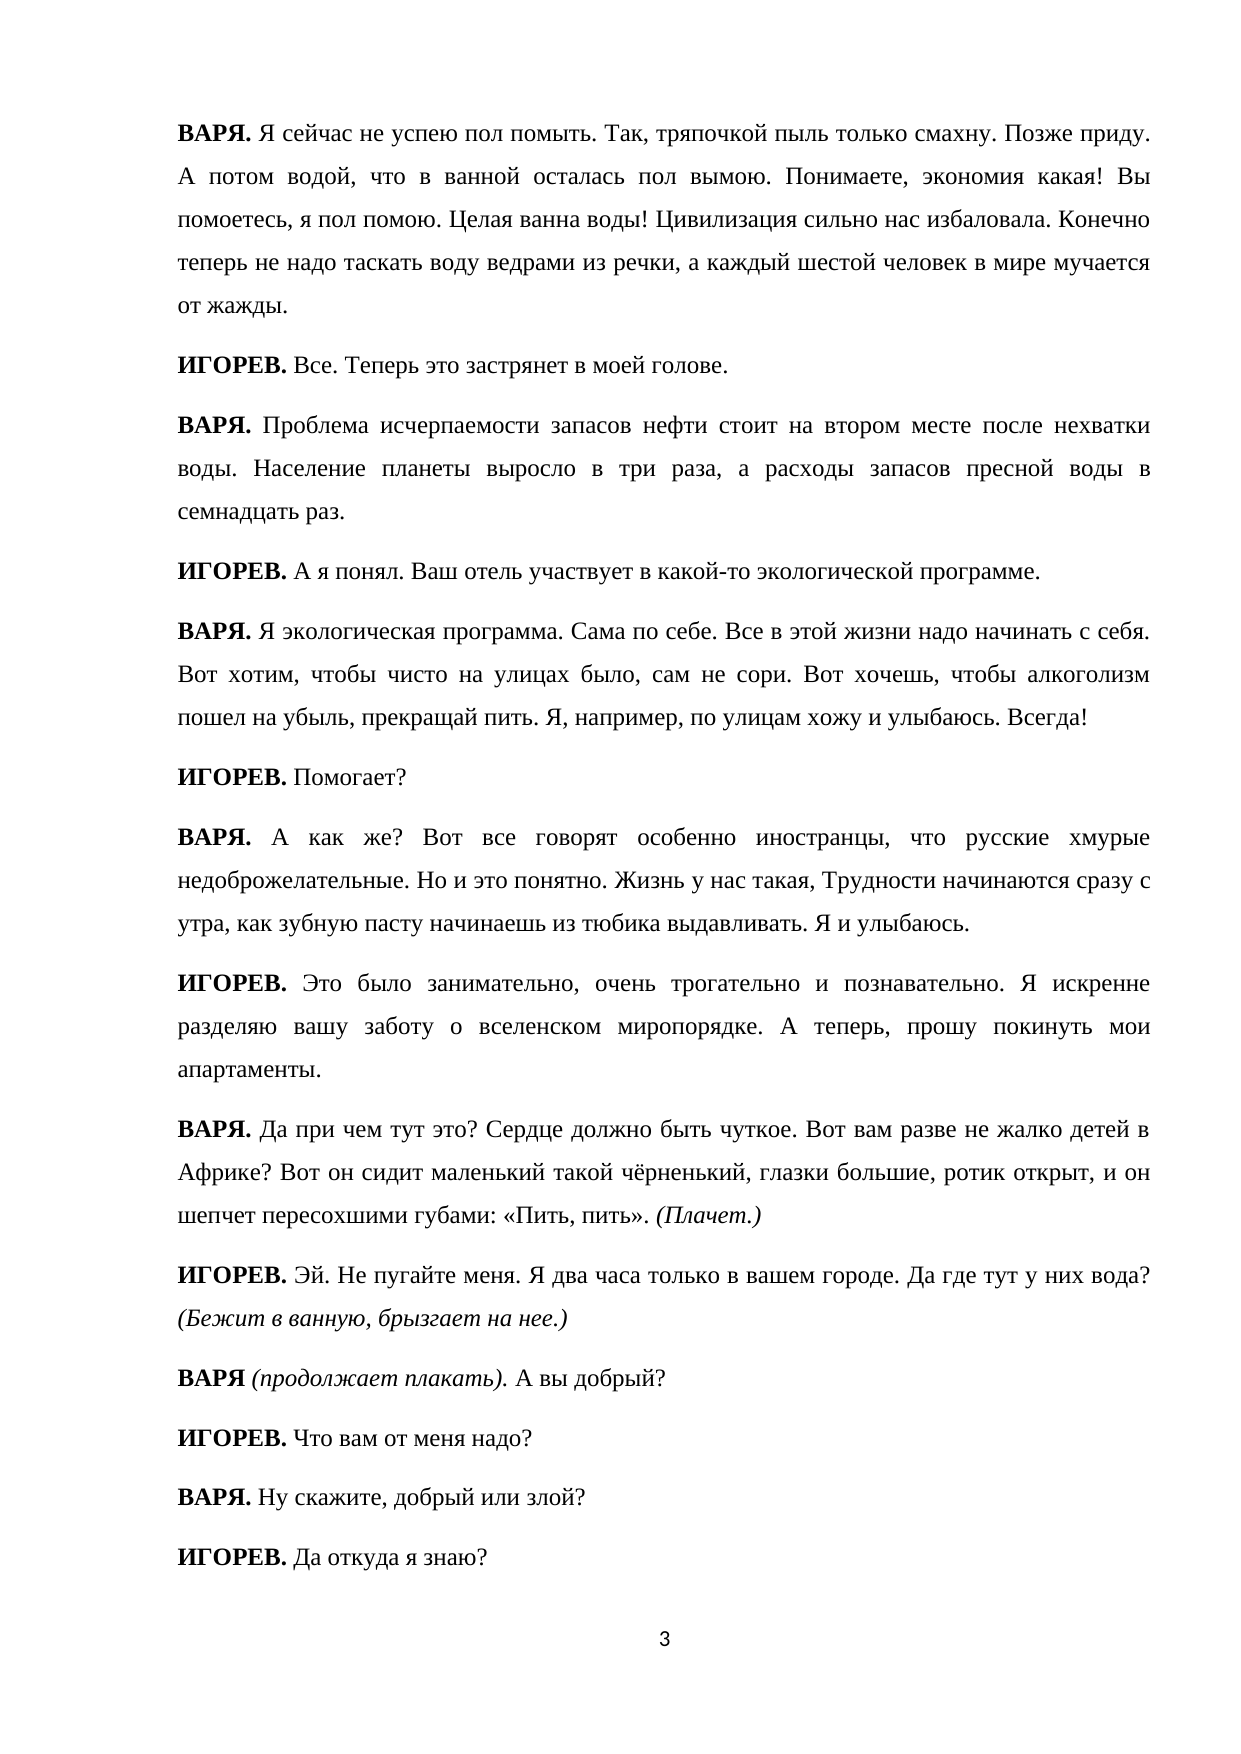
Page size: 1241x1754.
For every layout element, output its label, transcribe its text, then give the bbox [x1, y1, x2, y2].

text ИГОРЕВ. Да откуда я знаю? [177, 1542, 1152, 1571]
text ВАРЯ. Я экологическая программа. Сама по себе. Все в этой жизни надо начинать с себя. Вот хотим, чтобы чисто на улицах было, сам не сори. Вот хочешь, чтобы алкоголизм пошел на убыль, прекращай пить. Я, например, по улицам хожу и улыбаюсь. Всегда! [177, 616, 1152, 731]
text ВАРЯ (продолжает плакать). А вы добрый? [177, 1363, 1152, 1392]
text ВАРЯ. Ну скажите, добрый или злой? [177, 1482, 1152, 1511]
text ИГОРЕВ. Помогает? [177, 762, 1152, 791]
text ИГОРЕВ. Что вам от меня надо? [177, 1423, 1152, 1451]
text ИГОРЕВ. Это было занимательно, очень трогательно и познавательно. Я искренне разделяю вашу заботу о вселенском миропорядке. А теперь, прошу покинуть мои апартаменты. [177, 968, 1152, 1083]
text ВАРЯ. Проблема исчерпаемости запасов нефти стоит на втором месте после нехватки воды. Население планеты выросло в три раза, а расходы запасов пресной воды в семнадцать раз. [177, 410, 1152, 525]
text ИГОРЕВ. Все. Теперь это застрянет в моей голове. [177, 350, 1152, 379]
text ИГОРЕВ. Эй. Не пугайте меня. Я два часа только в вашем городе. Да где тут у них вода? (Бежит в ванную, брызгает на нее.) [177, 1260, 1152, 1332]
text ВАРЯ. Я сейчас не успею пол помыть. Так, тряпочкой пыль только смахну. Позже приду. А потом водой, что в ванной осталась пол вымою. Понимаете, экономия какая! Вы помоетесь, я пол помою. Целая ванна воды! Цивилизация сильно нас избаловала. Конечно теперь не надо таскать воду ведрами из речки, а каждый шестой человек в мире мучается от жажды. [177, 118, 1152, 319]
text ВАРЯ. А как же? Вот все говорят особенно иностранцы, что русские хмурые недоброжелательные. Но и это понятно. Жизнь у нас такая, Трудности начинаются сразу с утра, как зубную пасту начинаешь из тюбика выдавливать. Я и улыбаюсь. [177, 822, 1152, 937]
text ИГОРЕВ. А я понял. Ваш отель участвует в какой-то экологической программе. [177, 556, 1152, 585]
text ВАРЯ. Да при чем тут это? Сердце должно быть чуткое. Вот вам разве не жалко детей в Африке? Вот он сидит маленький такой чёрненький, глазки большие, ротик открыт, и он шепчет пересохшими губами: «Пить, пить». (Плачет.) [177, 1114, 1152, 1229]
